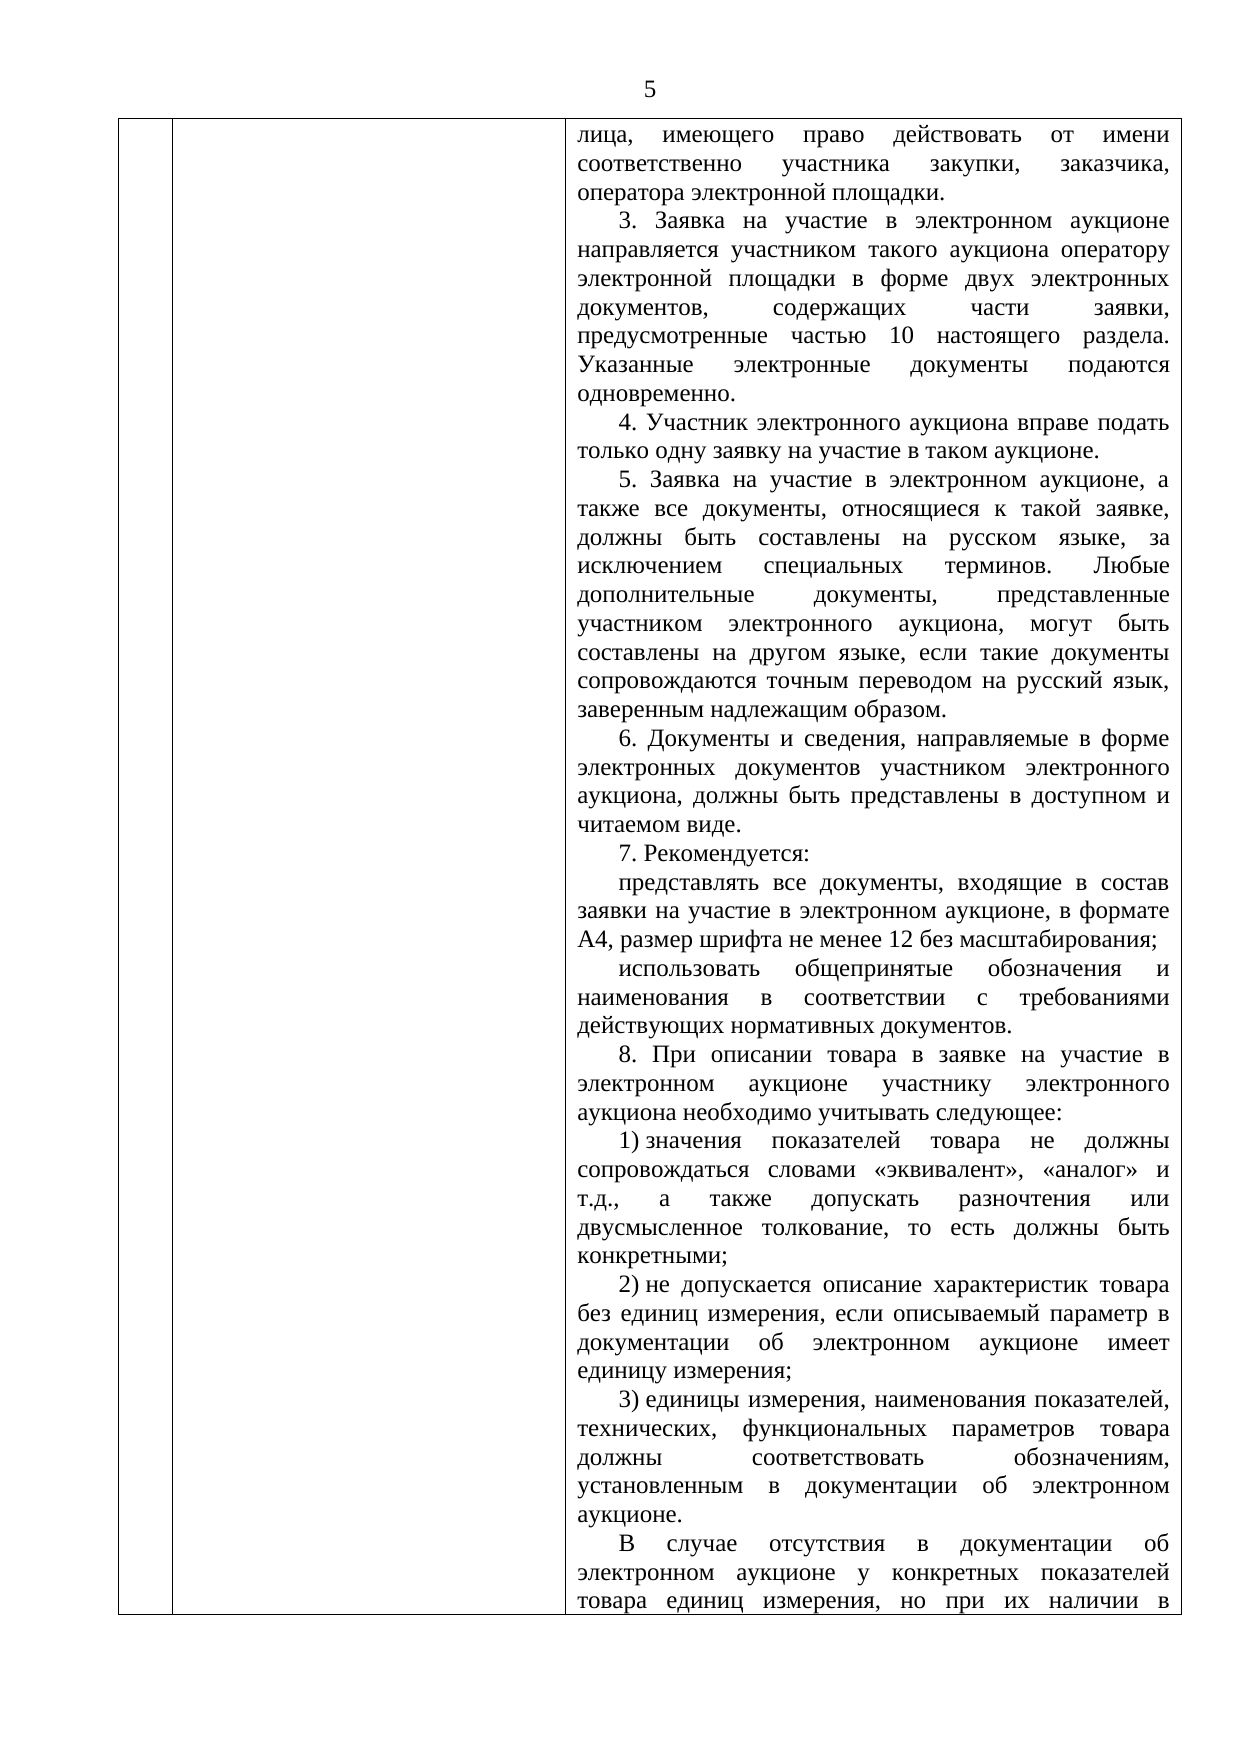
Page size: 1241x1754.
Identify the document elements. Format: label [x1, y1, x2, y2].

table_cell [566, 119, 1181, 1614]
table_cell [173, 119, 565, 1614]
table_cell [119, 119, 172, 1614]
